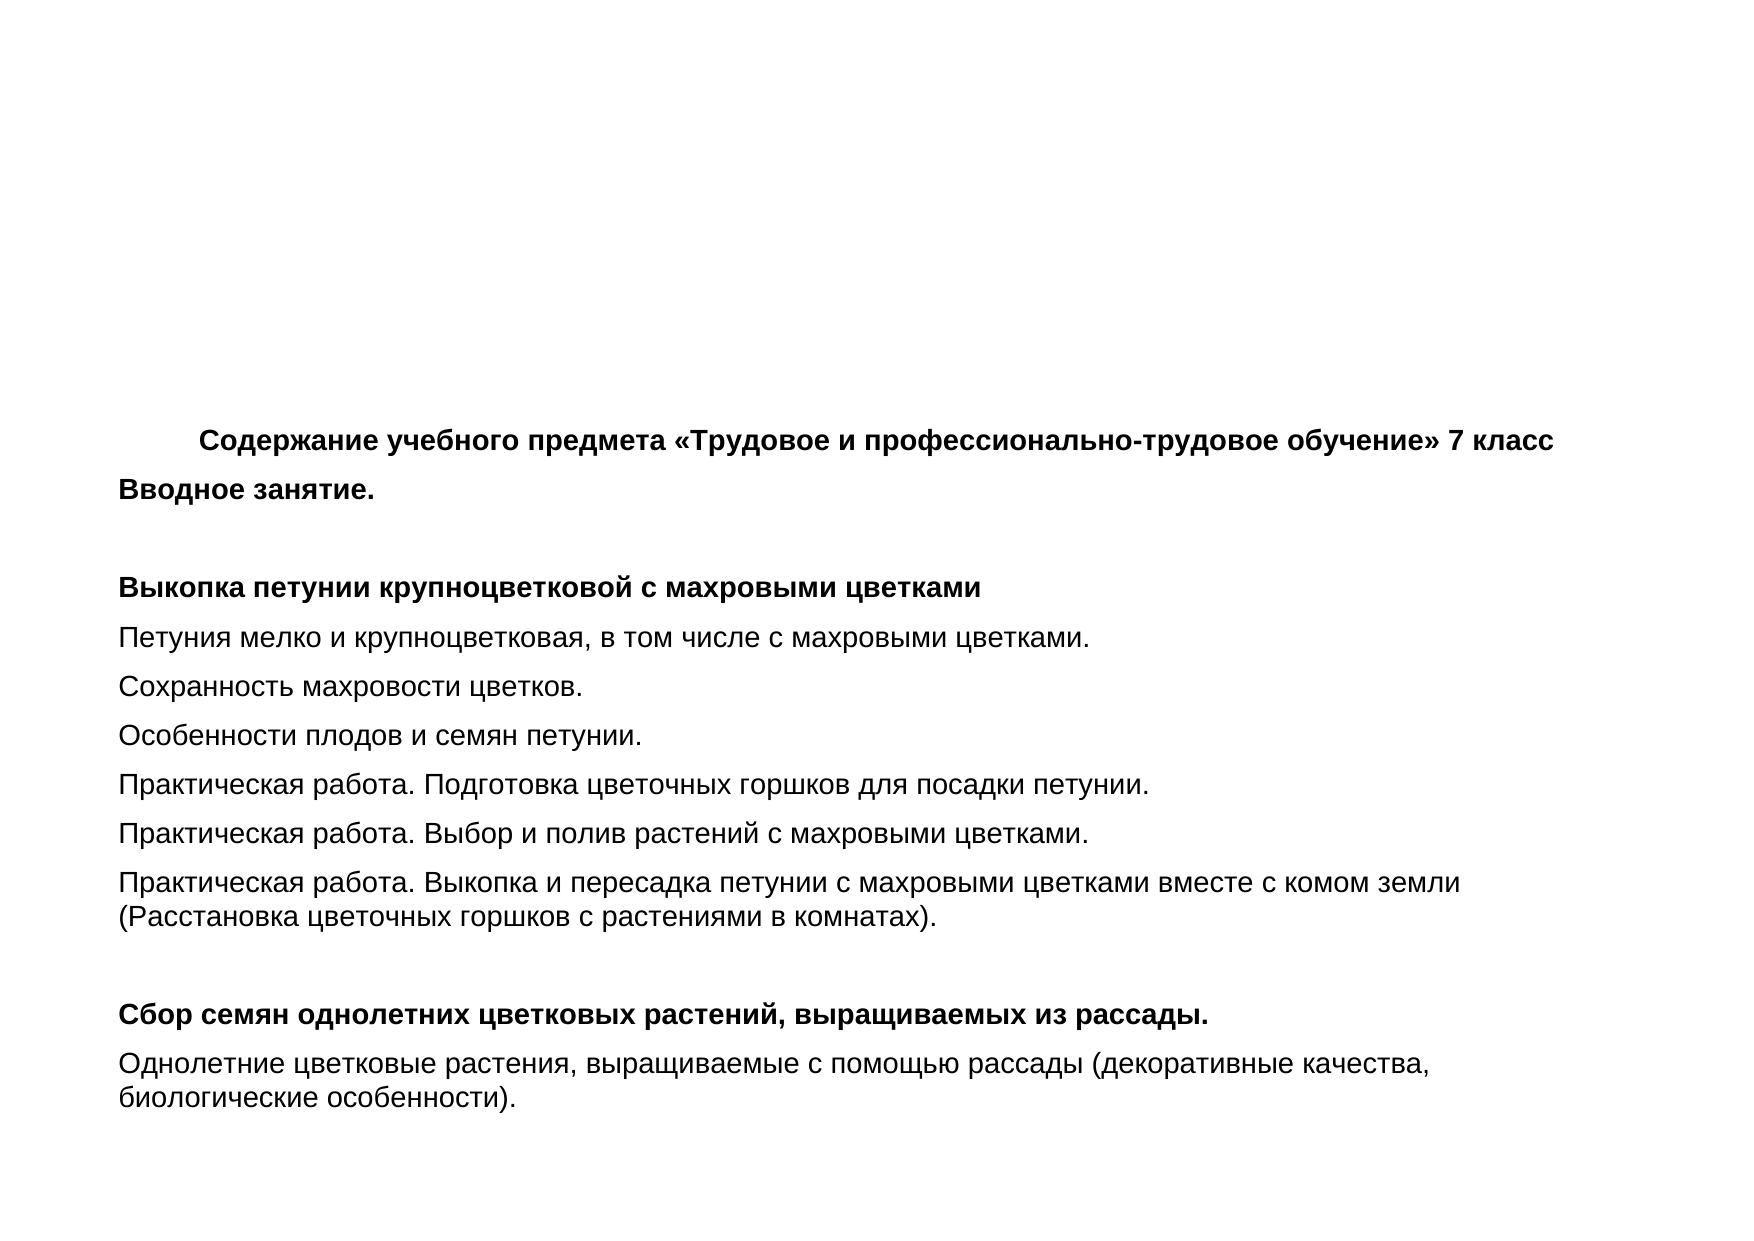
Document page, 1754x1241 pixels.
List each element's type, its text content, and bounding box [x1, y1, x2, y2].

text Содержание учебного предмета «Трудовое и профессионально-трудовое обучение» 7 класс [118, 423, 1636, 457]
text Сохранность махровости цветков. [118, 669, 1636, 702]
text Петуния мелко и крупноцветковая, в том числе с махровыми цветками. [118, 620, 1636, 653]
text Практическая работа. Выбор и полив растений с махровыми цветками. [118, 816, 1636, 850]
text Практическая работа. Подготовка цветочных горшков для посадки петунии. [118, 767, 1636, 801]
text Вводное занятие. [118, 472, 1636, 506]
text Однолетние цветковые растения, выращиваемые с помощью рассады (декоративные качества, биологические особенности). [118, 1047, 1636, 1114]
text Сбор семян однолетних цветковых растений, выращиваемых из рассады. [118, 997, 1636, 1031]
text Практическая работа. Выкопка и пересадка петунии с махровыми цветками вместе с комом земли (Расстановка цветочных горшков с растениями в комнатах). [118, 866, 1636, 933]
text Особенности плодов и семян петунии. [118, 718, 1636, 752]
text Выкопка петунии крупноцветковой с махровыми цветками [118, 571, 1636, 604]
